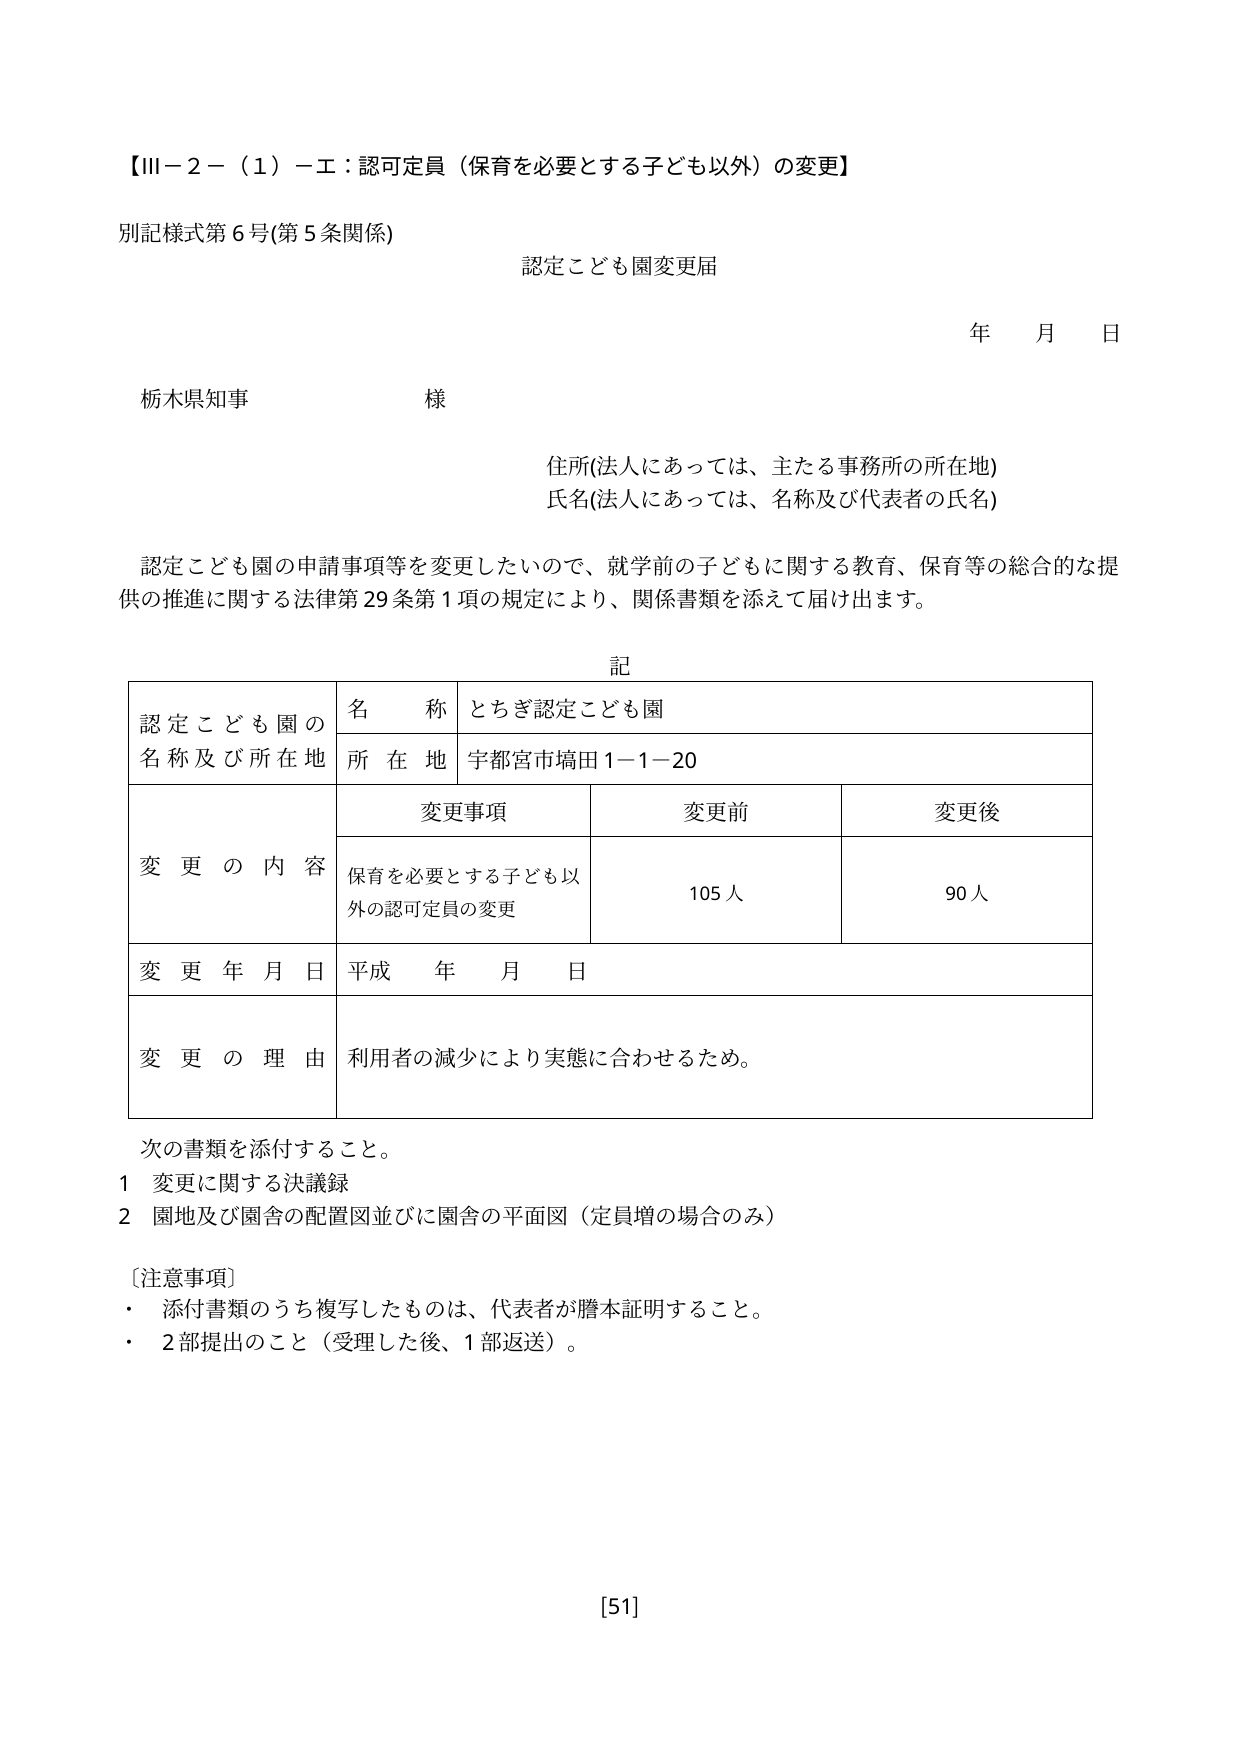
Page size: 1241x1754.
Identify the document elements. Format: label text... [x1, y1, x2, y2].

table_header 名称 [337, 682, 457, 733]
table_header 認定こども園の名称及び所在地 [129, 682, 336, 784]
table_cell 90人 [842, 837, 1092, 943]
table_cell 所在地 [337, 734, 457, 784]
table_cell 利用者の減少により実態に合わせるため。 [337, 996, 1092, 1117]
table_header とちぎ認定こども園 [458, 682, 1092, 733]
text ・ 添付書類のうち複写したものは、代表者が謄本証明すること。 [118, 1292, 1122, 1324]
table_cell 変更の内容 [129, 785, 336, 943]
text 別記様式第6号(第5条関係) [118, 214, 1122, 248]
text 氏名(法人にあっては、名称及び代表者の氏名) [546, 481, 1122, 514]
table_cell 105人 [591, 837, 841, 943]
text 【Ⅲ－２－（１）－エ：認可定員（保育を必要とする子ども以外）の変更】 [118, 148, 1122, 181]
text 記 [118, 648, 1122, 681]
table_cell 変更の理由 [129, 996, 336, 1117]
table_cell 変更年月日 [129, 944, 336, 995]
text 1 変更に関する決議録 [118, 1164, 1122, 1198]
text 認定こども園の申請事項等を変更したいので、就学前の子どもに関する教育、保育等の総合的な提供の推進に関する法律第29条第1項の規定により、関係書類を添えて届け出ます。 [118, 548, 1122, 614]
text 栃木県知事 様 [118, 381, 1122, 414]
text 認定こども園変更届 [118, 248, 1122, 281]
text 年 月 日 [118, 314, 1122, 348]
table_cell 変更前 [591, 785, 841, 836]
table_cell 保育を必要とする子ども以外の認可定員の変更 [337, 837, 590, 943]
table_cell 宇都宮市塙田1－1－20 [458, 734, 1092, 784]
table_cell 平成 年 月 日 [337, 944, 1092, 995]
table_cell 変更後 [842, 785, 1092, 836]
table_cell 変更事項 [337, 785, 590, 836]
text 次の書類を添付すること。 [118, 1131, 1122, 1164]
text 住所(法人にあっては、主たる事務所の所在地) [546, 448, 1122, 481]
text ・ 2部提出のこと（受理した後、1部返送）。 [118, 1324, 1122, 1357]
text 〔注意事項〕 [118, 1261, 1122, 1292]
text 2 園地及び園舎の配置図並びに園舎の平面図（定員増の場合のみ） [118, 1198, 1122, 1231]
